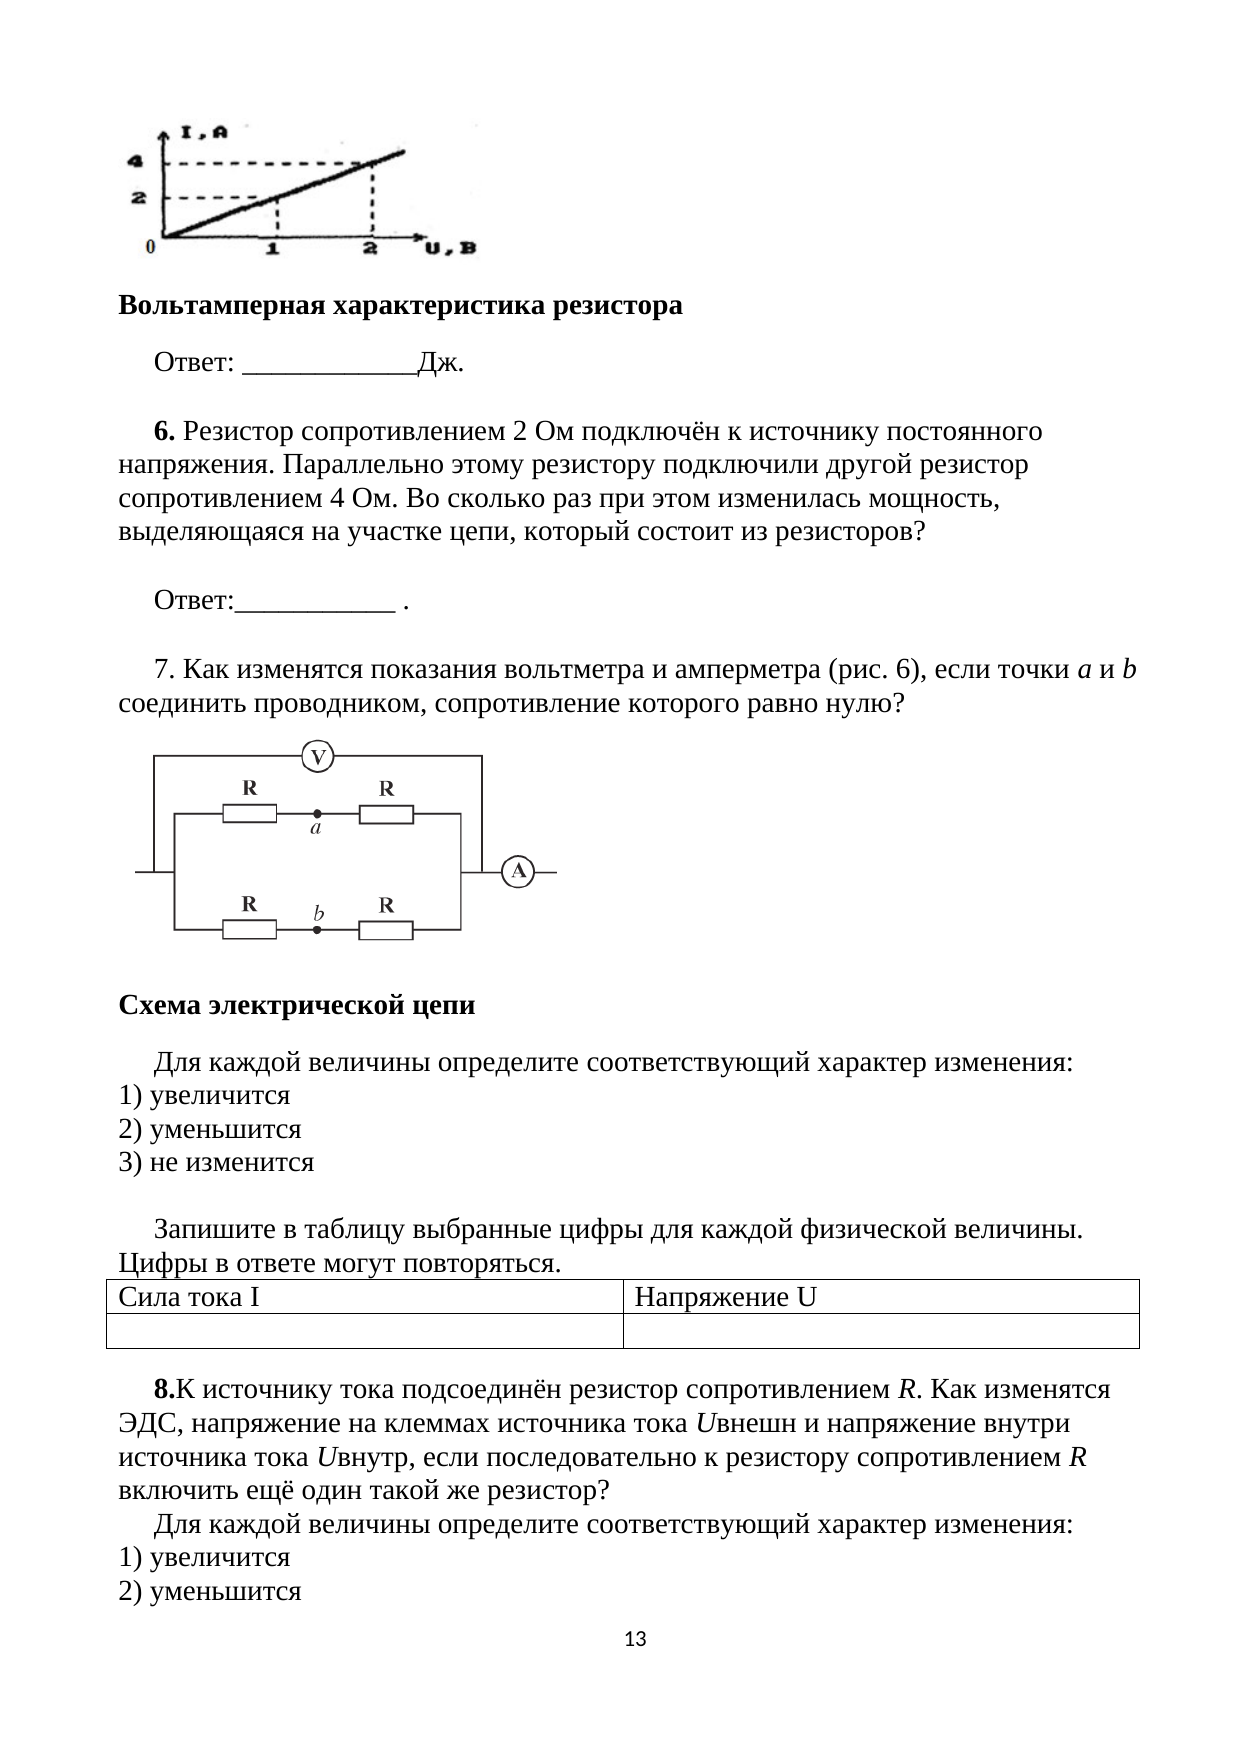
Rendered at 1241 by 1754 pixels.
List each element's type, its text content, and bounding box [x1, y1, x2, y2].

table_cell [107, 1314, 623, 1348]
text Запишите в таблицу выбранные цифры для каждой физической величины. Цифры в ответе могут повторяться. [118, 1211, 1152, 1278]
text 8.К источнику тока подсоединён резистор сопротивлением R. Как изменятся ЭДС, напряжение на клеммах источника тока Uвнешн и напряжение внутри источника тока Uвнутр, если последовательно к резистору сопротивлением R включить ещё один такой же резистор? [118, 1372, 1152, 1506]
text Для каждой величины определите соответствующий характер изменения: [118, 1506, 1152, 1539]
text 2) уменьшится [118, 1573, 1152, 1606]
text 1) увеличится [118, 1539, 1152, 1573]
text 2) уменьшится [118, 1111, 1152, 1144]
table_header Напряжение U [624, 1280, 1139, 1313]
text Ответ: ____________Дж. [118, 344, 1152, 377]
text 7. Как изменятся показания вольтметра и амперметра (рис. 6), если точки a и b соединить проводником, сопротивление которого равно нулю? [118, 651, 1152, 718]
text Вольтамперная характеристика резистора [118, 287, 1152, 321]
table_header Сила тока I [107, 1280, 623, 1313]
text Для каждой величины определите соответствующий характер изменения: [118, 1044, 1152, 1077]
text 1) увеличится [118, 1077, 1152, 1111]
text Схема электрической цепи [118, 987, 1152, 1021]
text Ответ:___________ . [118, 582, 1152, 616]
text 3) не изменится [118, 1144, 1152, 1178]
table_cell [624, 1314, 1139, 1348]
text 6. Резистор сопротивлением 2 Ом подключён к источнику постоянного напряжения. Параллельно этому резистору подключили другой резистор сопротивлением 4 Ом. Во сколько раз при этом изменилась мощность, выделяющаяся на участке цепи, который состоит из резисторов? [118, 413, 1152, 547]
